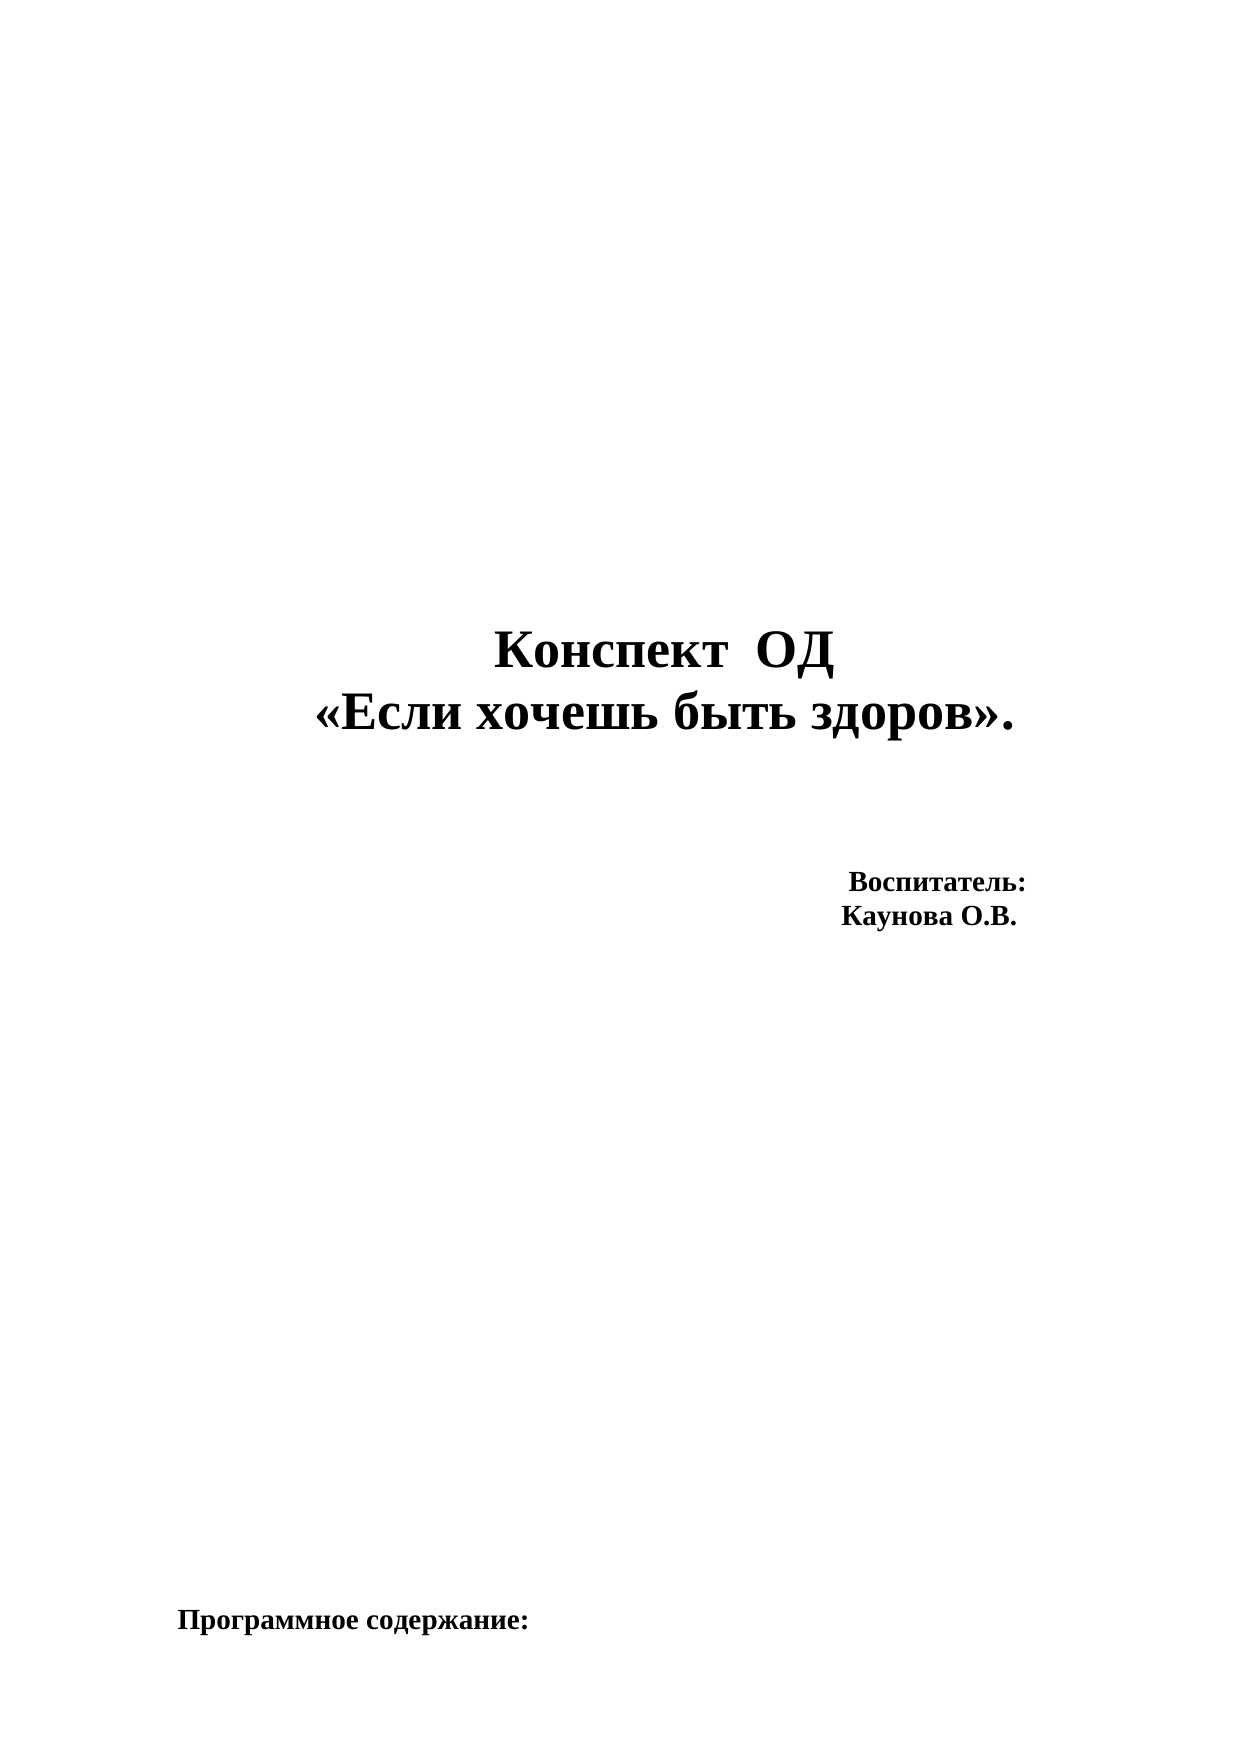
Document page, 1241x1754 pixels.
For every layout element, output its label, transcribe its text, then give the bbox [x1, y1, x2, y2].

text Конспект ОД [177, 616, 1152, 679]
text «Если хочешь быть здоров». [177, 679, 1152, 741]
text Программное содержание: [177, 1602, 1152, 1636]
text Воспитатель: Каунова О.В. [841, 864, 1152, 931]
